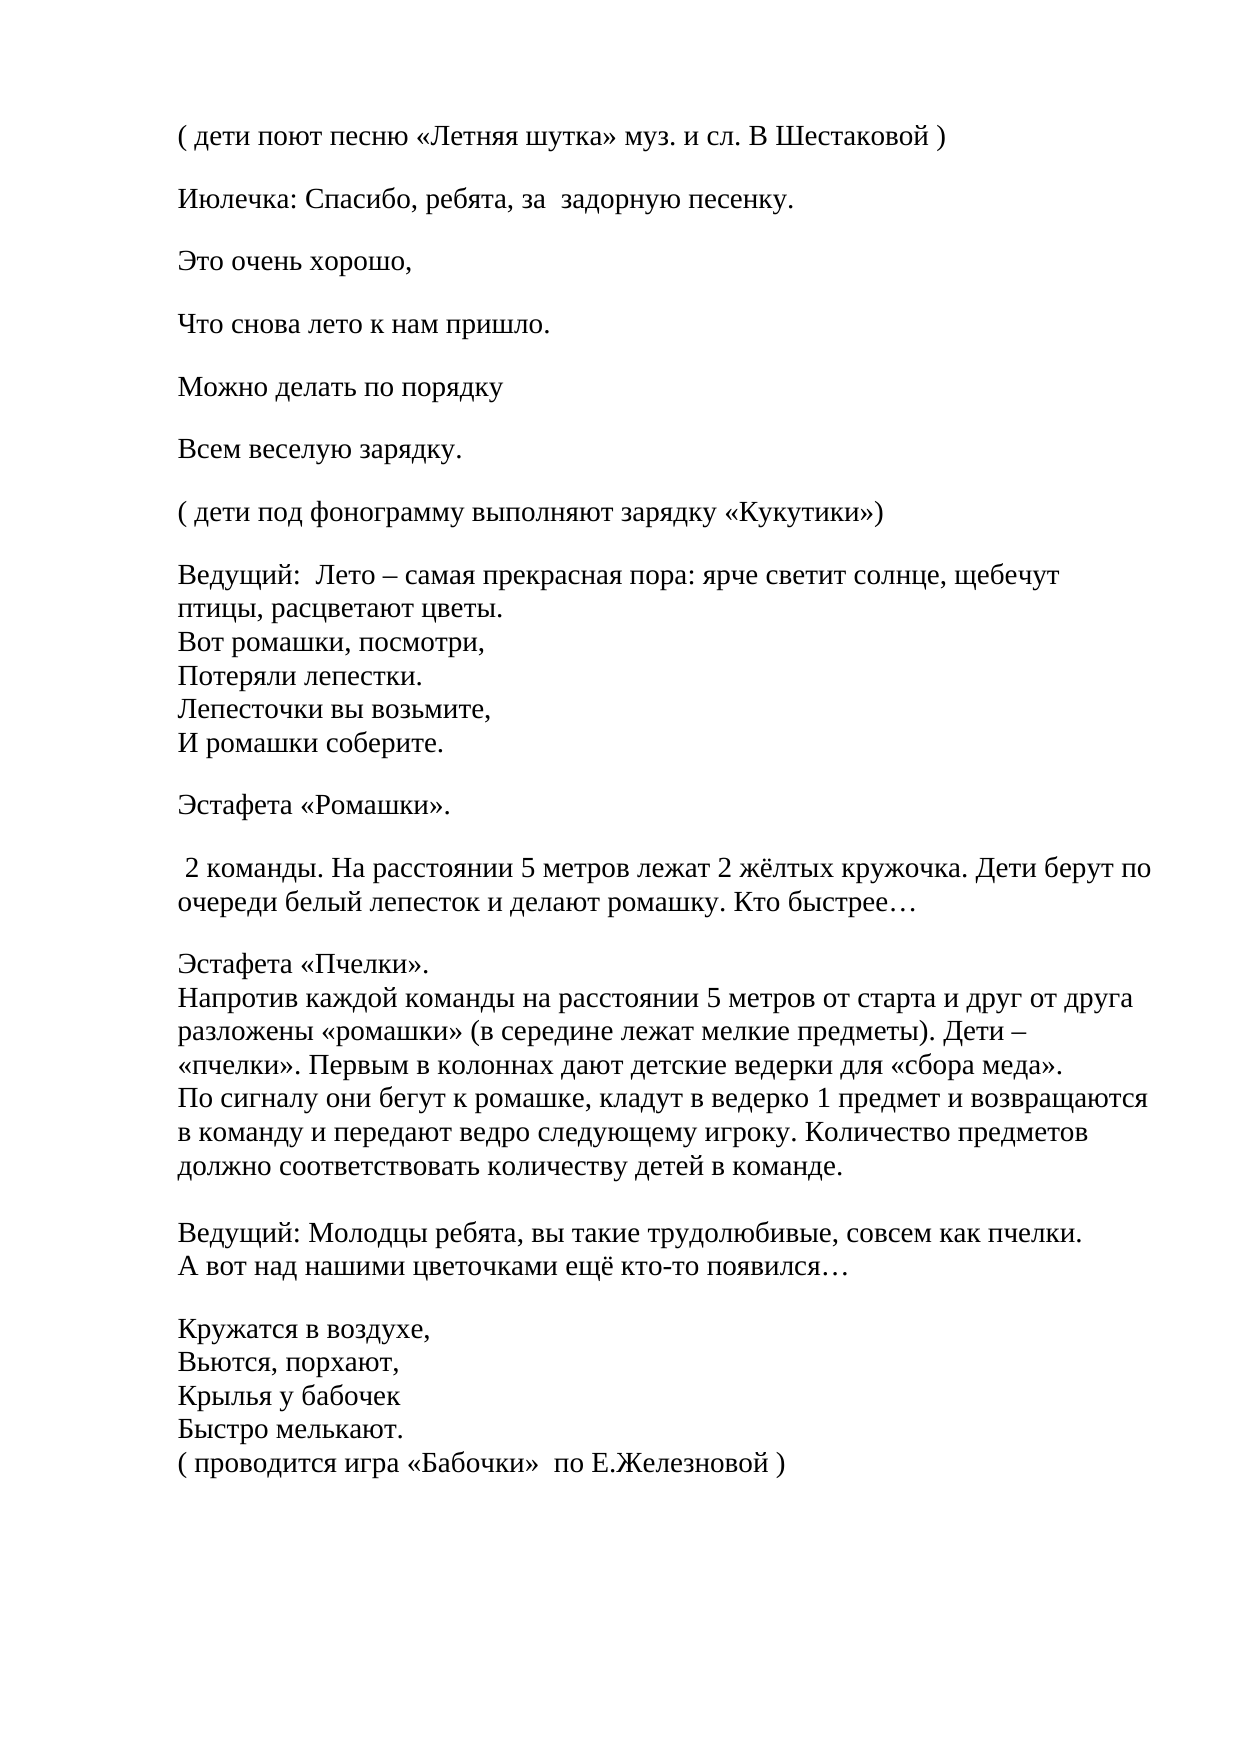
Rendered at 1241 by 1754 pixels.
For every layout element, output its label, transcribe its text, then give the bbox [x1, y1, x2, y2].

text 2 команды. На расстоянии 5 метров лежат 2 жёлтых кружочка. Дети берут по очереди белый лепесток и делают ромашку. Кто быстрее… [177, 850, 1152, 917]
text Эстафета «Пчелки». Напротив каждой команды на расстоянии 5 метров от старта и друг от друга разложены «ромашки» (в середине лежат мелкие предметы). Дети – «пчелки». Первым в колоннах дают детские ведерки для «сбора меда». По сигналу они бегут к ромашке, кладут в ведерко 1 предмет и возвращаются в команду и передают ведро следующему игроку. Количество предметов должно соответствовать количеству детей в команде. Ведущий: Молодцы ребята, вы такие трудолюбивые, совсем как пчелки. А вот над нашими цветочками ещё кто-то появился… [177, 946, 1152, 1282]
text Всем веселую зарядку. [177, 432, 1152, 465]
text Это очень хорошо, [177, 243, 1152, 277]
text Кружатся в воздухе, Вьются, порхают, Крылья у бабочек Быстро мелькают. ( проводится игра «Бабочки» по Е.Железновой ) [177, 1311, 1152, 1479]
text Эстафета «Ромашки». [177, 787, 1152, 821]
text Июлечка: Спасибо, ребята, за задорную песенку. [177, 181, 1152, 214]
text Что снова лето к нам пришло. [177, 306, 1152, 340]
text Можно делать по порядку [177, 369, 1152, 402]
text ( дети поют песню «Летняя шутка» муз. и сл. В Шестаковой ) [177, 118, 1152, 152]
text Ведущий: Лето – самая прекрасная пора: ярче светит солнце, щебечут птицы, расцветают цветы. Вот ромашки, посмотри, Потеряли лепестки. Лепесточки вы возьмите, И ромашки соберите. [177, 557, 1152, 758]
text ( дети под фонограмму выполняют зарядку «Кукутики») [177, 494, 1152, 528]
